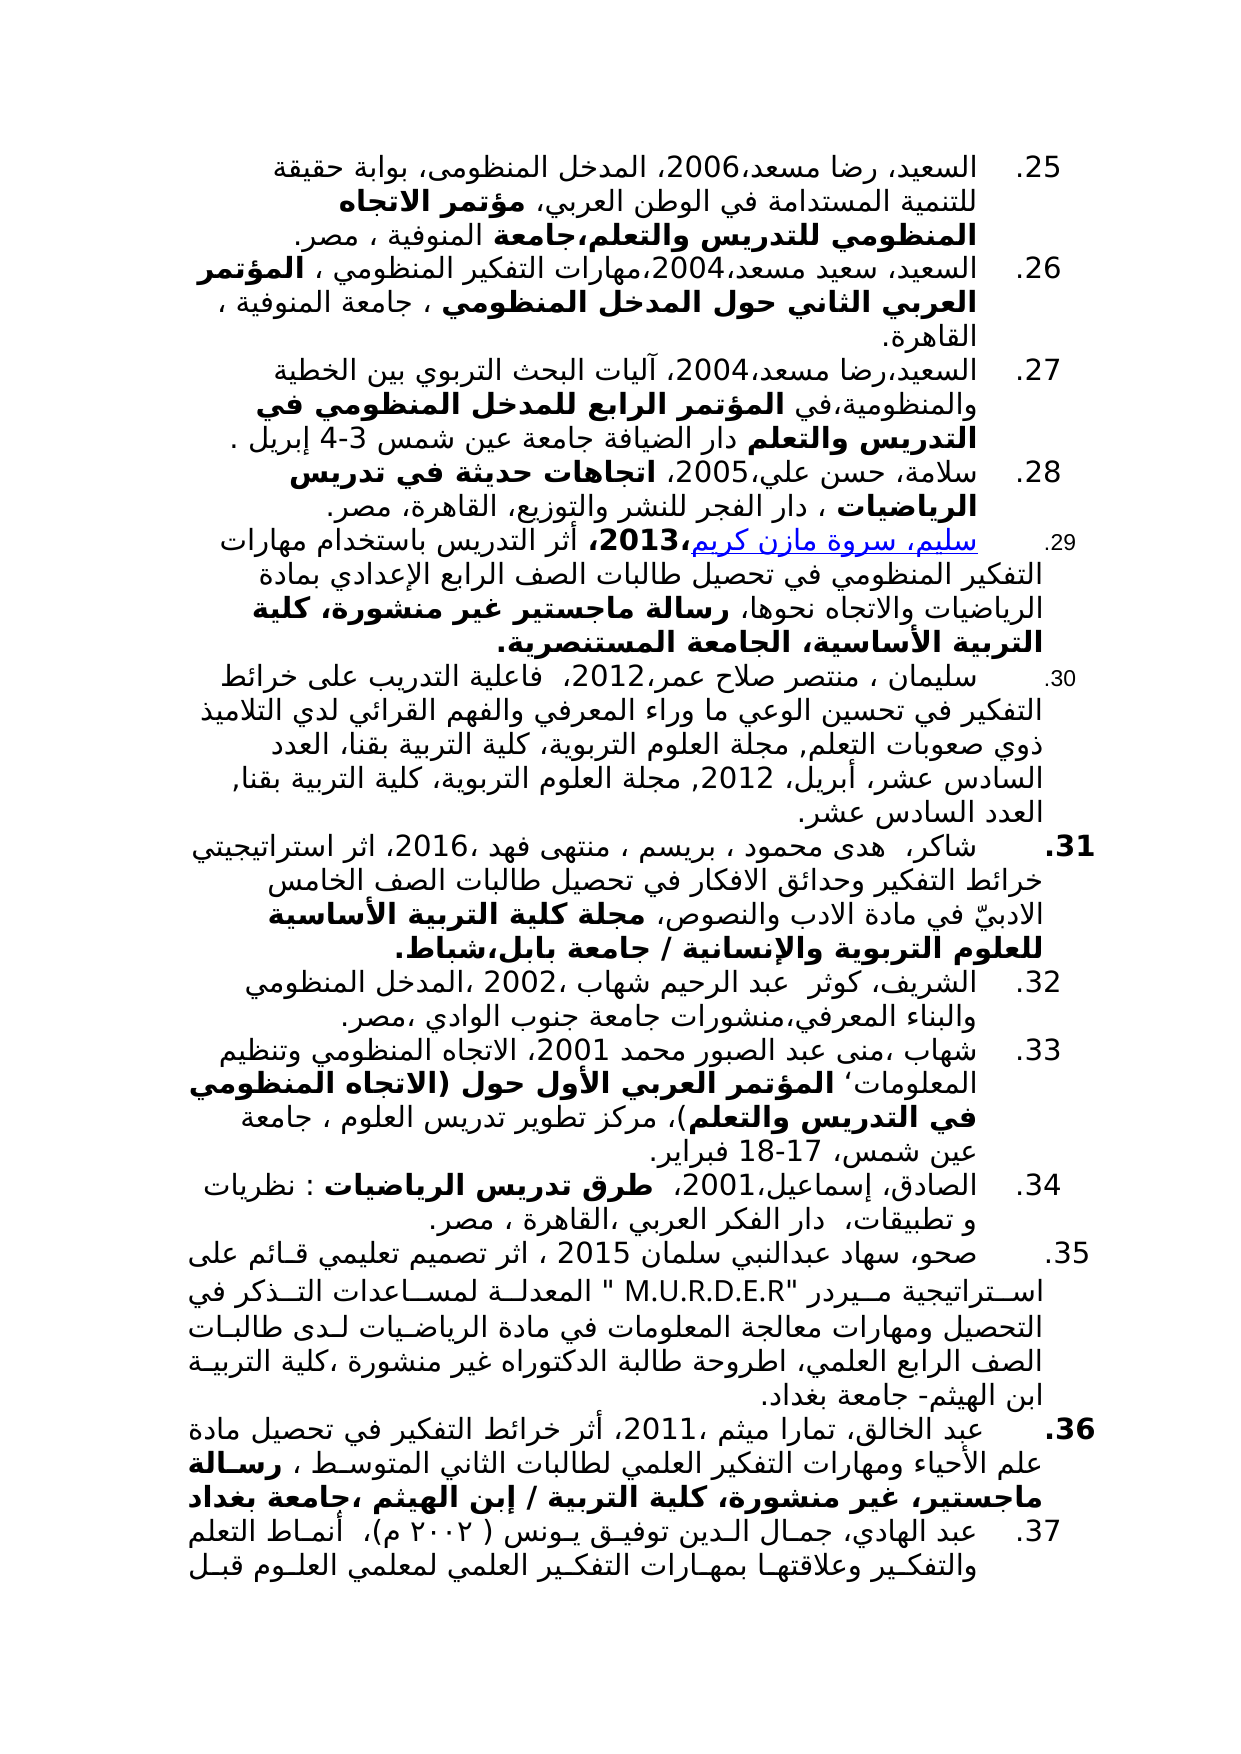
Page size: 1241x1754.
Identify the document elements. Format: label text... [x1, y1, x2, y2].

list سلامة، حسن علي،2005، اتجاهات حديثة في تدريس الرياضيات ، دار الفجر للنشر والتوزيع، القاهرة، مصر. [187, 456, 1015, 523]
list شاكر، هدى محمود ، بريسم ، منتهى فهد ،2016، اثر استراتيجيتي خرائط التفكير وحدائق الافكار في تحصيل طالبات الصف الخامس الادبيّ في مادة الادب والنصوص، مجلة كلية التربية الأساسية للعلوم التربوية والإنسانية / جامعة بابل،شباط. [187, 829, 1044, 965]
list عبد الخالق، تمارا ميثم ،2011، أثر خرائط التفكير في تحصيل مادة علم الأحياء ومهارات التفكير العلمي لطالبات الثاني المتوسط ، رسالة ماجستير، غير منشورة، كلية التربية / إبن الهيثم ،جامعة بغداد [187, 1412, 1044, 1514]
list السعيد،رضا مسعد،2004، آليات البحث التربوي بين الخطية والمنظومية،في المؤتمر الرابع للمدخل المنظومي في التدريس والتعلم دار الضيافة جامعة عين شمس 3-4 إبريل . [187, 354, 1015, 456]
list شهاب ،منى عبد الصبور محمد 2001، الاتجاه المنظومي وتنظيم المعلومات‘ المؤتمر العربي الأول حول (الاتجاه المنظومي في التدريس والتعلم)، مركز تطوير تدريس العلوم ، جامعة عين شمس، 17-18 فبراير. [187, 1033, 1015, 1169]
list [187, 1514, 1015, 1582]
list صحو، سهاد عبدالنبي سلمان 2015 ، اثر تصميم تعليمي قائم على استراتيجية ميردر "M.U.R.D.E.R " المعدلة لمساعدات التذكر في التحصيل ومهارات معالجة المعلومات في مادة الرياضيات لدى طالبات الصف الرابع العلمي، اطروحة طالبة الدكتوراه غير منشورة ،كلية التربية ابن الهيثم- جامعة بغداد. [187, 1237, 760, 1412]
list السعيد، رضا مسعد،2006، المدخل المنظومى، بوابة حقيقة للتنمية المستدامة في الوطن العربي، مؤتمر الاتجاه المنظومي للتدريس والتعلم،جامعة المنوفية ، مصر. [187, 150, 1015, 252]
list الصادق، إسماعيل،2001، طرق تدريس الرياضيات : نظريات و تطبيقات، دار الفكر العربي ،القاهرة ، مصر. [187, 1169, 1015, 1237]
list سليم، سروة مازن كريم،2013، أثر التدريس باستخدام مهارات التفكير المنظومي في تحصيل طالبات الصف الرابع الإعدادي بمادة الرياضيات والاتجاه نحوها، رسالة ماجستير غير منشورة، كلية التربية الأساسية، الجامعة المستنصرية. [187, 523, 1044, 659]
list السعيد، سعيد مسعد،2004،مهارات التفكير المنظومي ، المؤتمر العربي الثاني حول المدخل المنظومي ، جامعة المنوفية ، القاهرة. [187, 252, 1015, 354]
list سليمان ، منتصر صلاح عمر،2012، فاعلية التدريب على خرائط التفكير في تحسين الوعي ما وراء المعرفي والفهم القرائي لدي التلاميذ ذوي صعوبات التعلم, مجلة العلوم التربوية، كلية التربية بقنا، العدد السادس عشر، أبريل، 2012, مجلة العلوم التربوية، كلية التربية بقنا, العدد السادس عشر. [187, 659, 1044, 829]
list الشريف، كوثر عبد الرحيم شهاب ،2002 ،المدخل المنظومي والبناء المعرفي،منشورات جامعة جنوب الوادي ،مصر. [187, 965, 1015, 1033]
